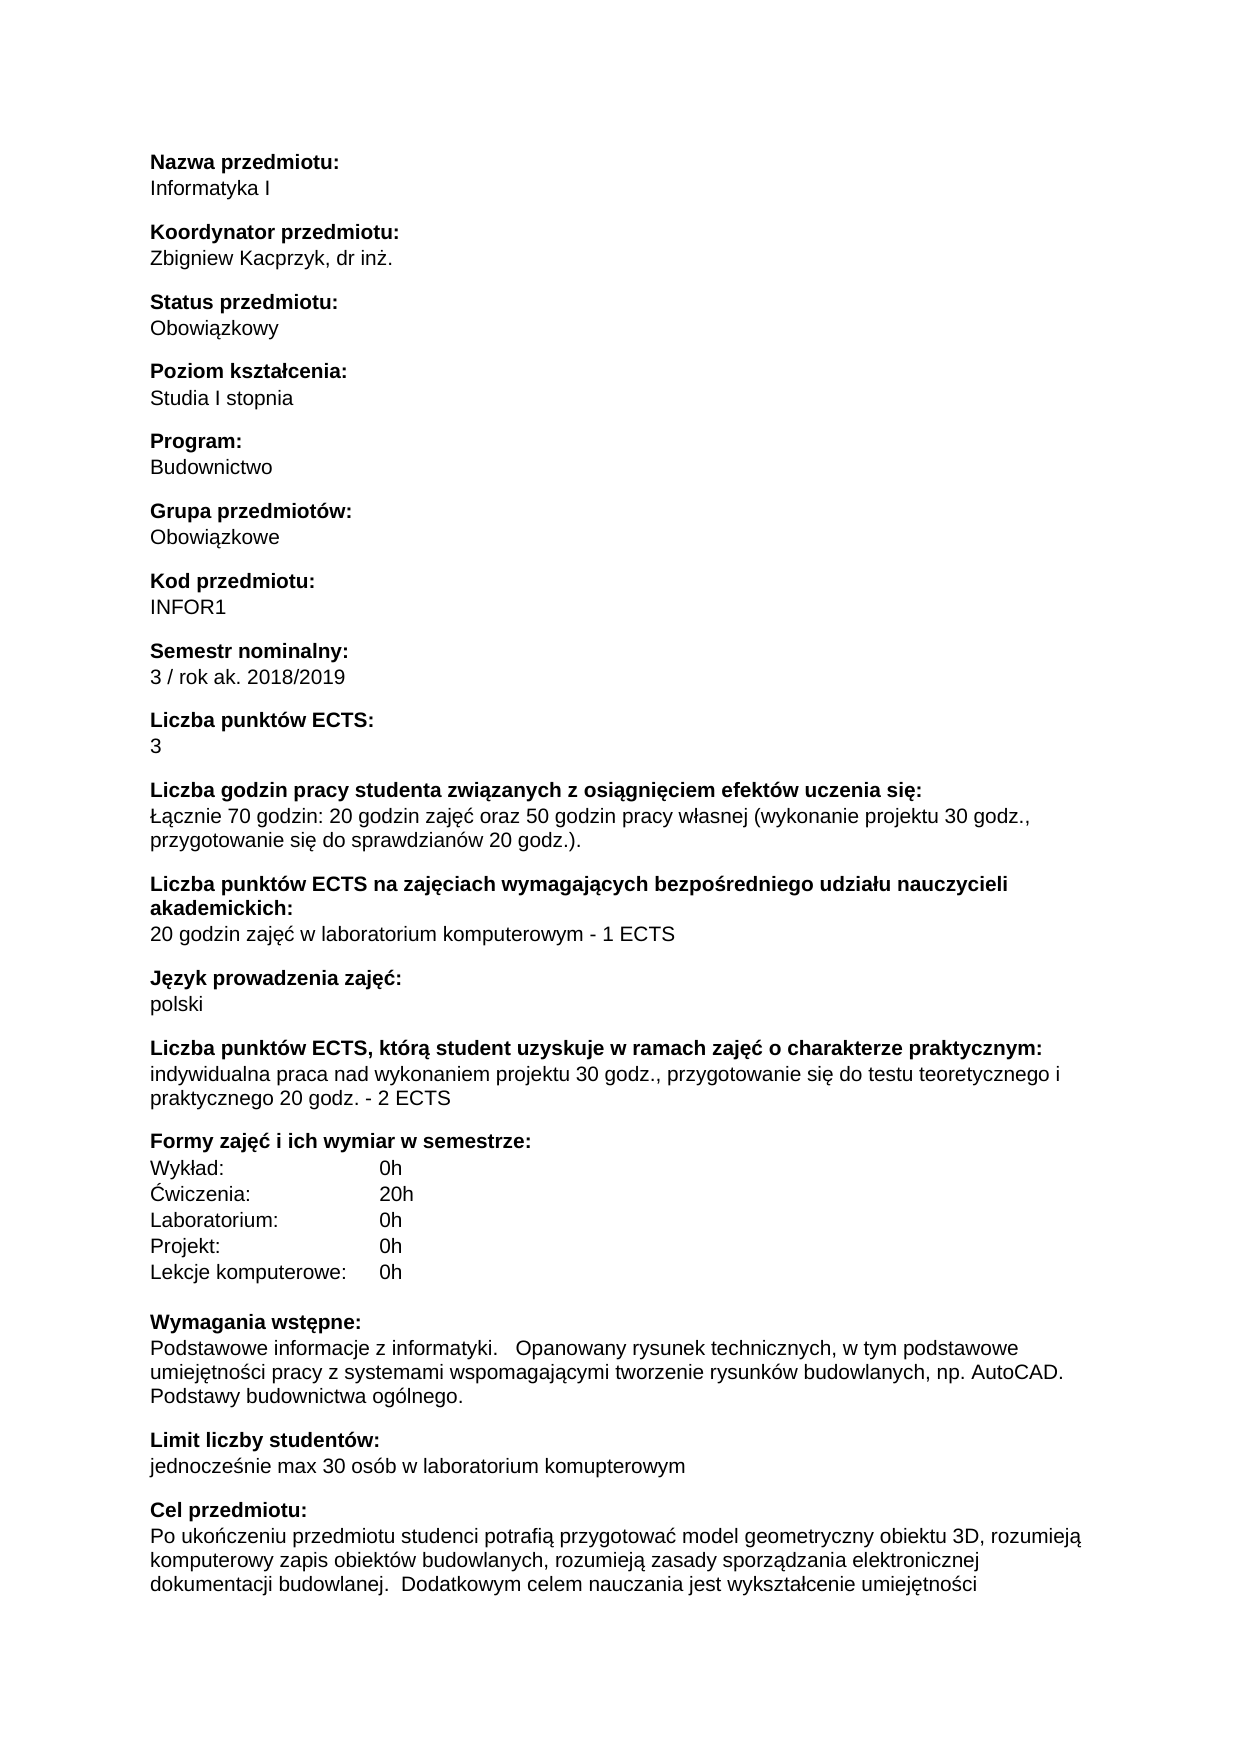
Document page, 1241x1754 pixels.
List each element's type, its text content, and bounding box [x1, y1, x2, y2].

text Studia I stopnia [150, 385, 1090, 409]
table_header 0h [369, 1156, 597, 1180]
text Status przedmiotu: [150, 289, 1090, 313]
text Podstawowe informacje z informatyki. Opanowany rysunek technicznych, w tym podstawowe umiejętności pracy z systemami wspomagającymi tworzenie rysunków budowlanych, np. AutoCAD. Podstawy budownictwa ogólnego. [150, 1336, 1090, 1408]
text Liczba godzin pracy studenta związanych z osiągnięciem efektów uczenia się: [150, 778, 1090, 802]
table_cell 0h [369, 1258, 597, 1284]
text Kod przedmiotu: [150, 569, 1090, 593]
text Nazwa przedmiotu: [150, 150, 1090, 174]
text indywidualna praca nad wykonaniem projektu 30 godz., przygotowanie się do testu teoretycznego i praktycznego 20 godz. - 2 ECTS [150, 1061, 1090, 1109]
text Zbigniew Kacprzyk, dr inż. [150, 246, 1090, 270]
text 3 / rok ak. 2018/2019 [150, 664, 1090, 688]
text Semestr nominalny: [150, 638, 1090, 662]
text Liczba punktów ECTS, którą student uzyskuje w ramach zajęć o charakterze praktycznym: [150, 1035, 1090, 1059]
text Limit liczby studentów: [150, 1428, 1090, 1452]
text 3 [150, 734, 1090, 758]
text Grupa przedmiotów: [150, 499, 1090, 523]
text Liczba punktów ECTS: [150, 708, 1090, 732]
text Cel przedmiotu: [150, 1497, 1090, 1521]
text Budownictwo [150, 455, 1090, 479]
text Informatyka I [150, 176, 1090, 200]
text Program: [150, 429, 1090, 453]
text 20 godzin zajęć w laboratorium komputerowym - 1 ECTS [150, 922, 1090, 946]
table_cell Lekcje komputerowe: [140, 1260, 367, 1284]
text Obowiązkowy [150, 316, 1090, 339]
table_cell Ćwiczenia: [140, 1182, 367, 1206]
table_cell 0h [369, 1232, 597, 1258]
text jednocześnie max 30 osób w laboratorium komupterowym [150, 1454, 1090, 1478]
table_header Wykład: [140, 1156, 367, 1180]
table_cell Projekt: [140, 1234, 367, 1258]
text Wymagania wstępne: [150, 1310, 1090, 1334]
table_cell Laboratorium: [140, 1208, 367, 1232]
text Poziom kształcenia: [150, 359, 1090, 383]
text polski [150, 992, 1090, 1016]
table_cell 0h [369, 1206, 597, 1232]
text Formy zajęć i ich wymiar w semestrze: [150, 1129, 1090, 1153]
text INFOR1 [150, 595, 1090, 619]
text Liczba punktów ECTS na zajęciach wymagających bezpośredniego udziału nauczycieli akademickich: [150, 872, 1090, 920]
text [150, 1523, 1090, 1595]
text Język prowadzenia zajęć: [150, 966, 1090, 989]
text Koordynator przedmiotu: [150, 220, 1090, 244]
table_cell 20h [369, 1180, 597, 1206]
text Obowiązkowe [150, 525, 1090, 549]
text Łącznie 70 godzin: 20 godzin zajęć oraz 50 godzin pracy własnej (wykonanie projektu 30 godz., przygotowanie się do sprawdzianów 20 godz.). [150, 804, 1090, 852]
